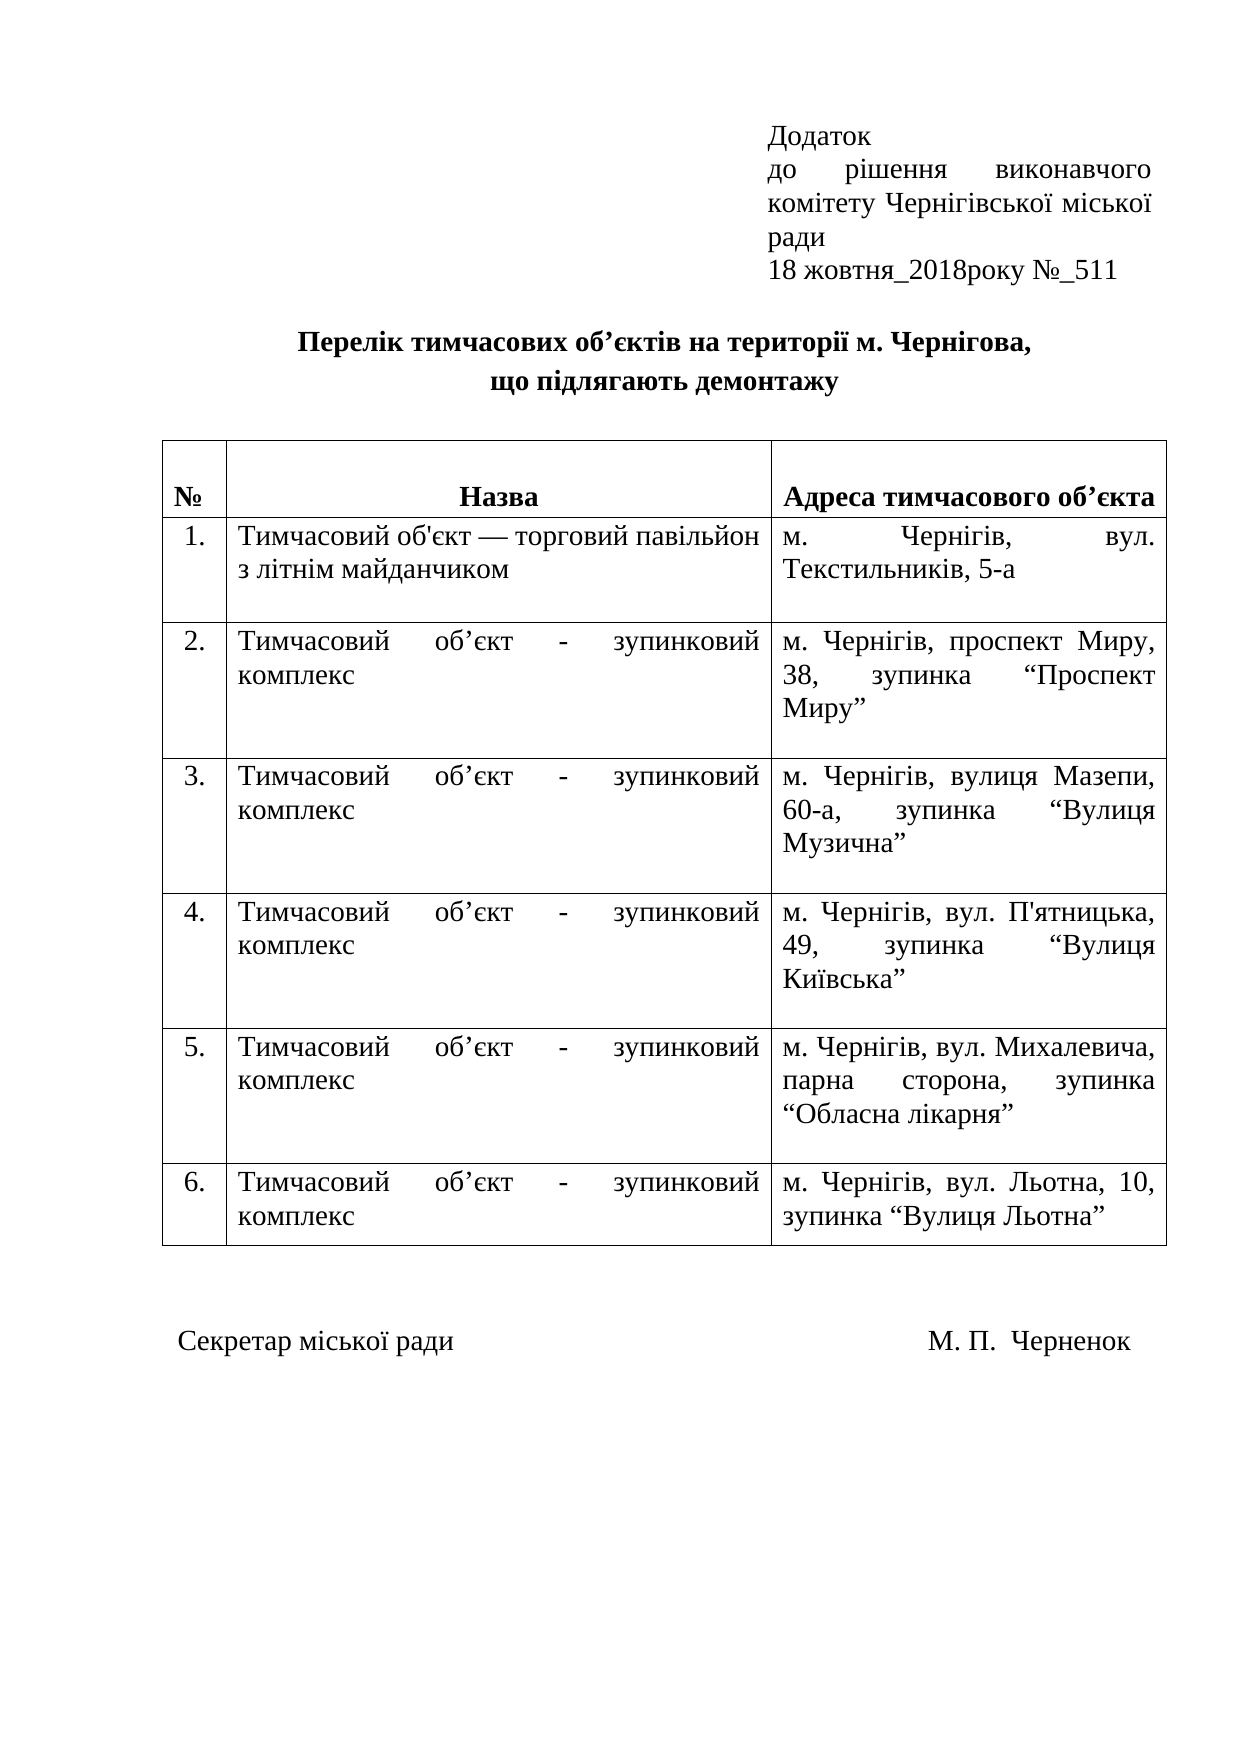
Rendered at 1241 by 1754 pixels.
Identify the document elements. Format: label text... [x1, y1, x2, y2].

table_header Назва [227, 441, 771, 517]
table_cell 2. [163, 623, 226, 757]
table_cell Тимчасовий об’єкт - зупинковий комплекс [227, 1164, 771, 1245]
table_cell Тимчасовий об'єкт — торговий павільйон з літнім майданчиком [227, 518, 771, 622]
table_header № [163, 441, 226, 517]
text що підлягають демонтажу [177, 363, 1152, 396]
text 18 жовтня_2018року №_511 [177, 252, 1152, 286]
table_cell 4. [163, 894, 226, 1028]
text Секретар міської ради М. П. Черненок [177, 1323, 1152, 1357]
table_cell м. Чернігів, вулиця Мазепи, 60-а, зупинка “Вулиця Музична” [772, 759, 1166, 893]
table_cell 5. [163, 1029, 226, 1163]
table_cell 6. [163, 1164, 226, 1245]
table_cell Тимчасовий об’єкт - зупинковий комплекс [227, 759, 771, 893]
table_cell м. Чернігів, вул. П'ятницька, 49, зупинка “Вулиця Київська” [772, 894, 1166, 1028]
text до рішення виконавчого комітету Чернігівської міської ради [767, 152, 1152, 252]
table_cell Тимчасовий об’єкт - зупинковий комплекс [227, 894, 771, 1028]
table_cell Тимчасовий об’єкт - зупинковий комплекс [227, 623, 771, 757]
table_cell 3. [163, 759, 226, 893]
text Додаток [693, 118, 1152, 152]
table_cell м. Чернігів, вул. Текстильників, 5-а [772, 518, 1166, 622]
text Перелік тимчасових об’єктів на території м. Чернігова, [177, 324, 1152, 358]
table_cell м. Чернігів, вул. Михалевича, парна сторона, зупинка “Обласна лікарня” [772, 1029, 1166, 1163]
table_cell м. Чернігів, вул. Льотна, 10, зупинка “Вулиця Льотна” [772, 1164, 1166, 1245]
table_cell Тимчасовий об’єкт - зупинковий комплекс [227, 1029, 771, 1163]
table_header Адреса тимчасового об’єкта [772, 441, 1166, 517]
table_cell 1. [163, 518, 226, 622]
table_cell м. Чернігів, проспект Миру, 38, зупинка “Проспект Миру” [772, 623, 1166, 757]
